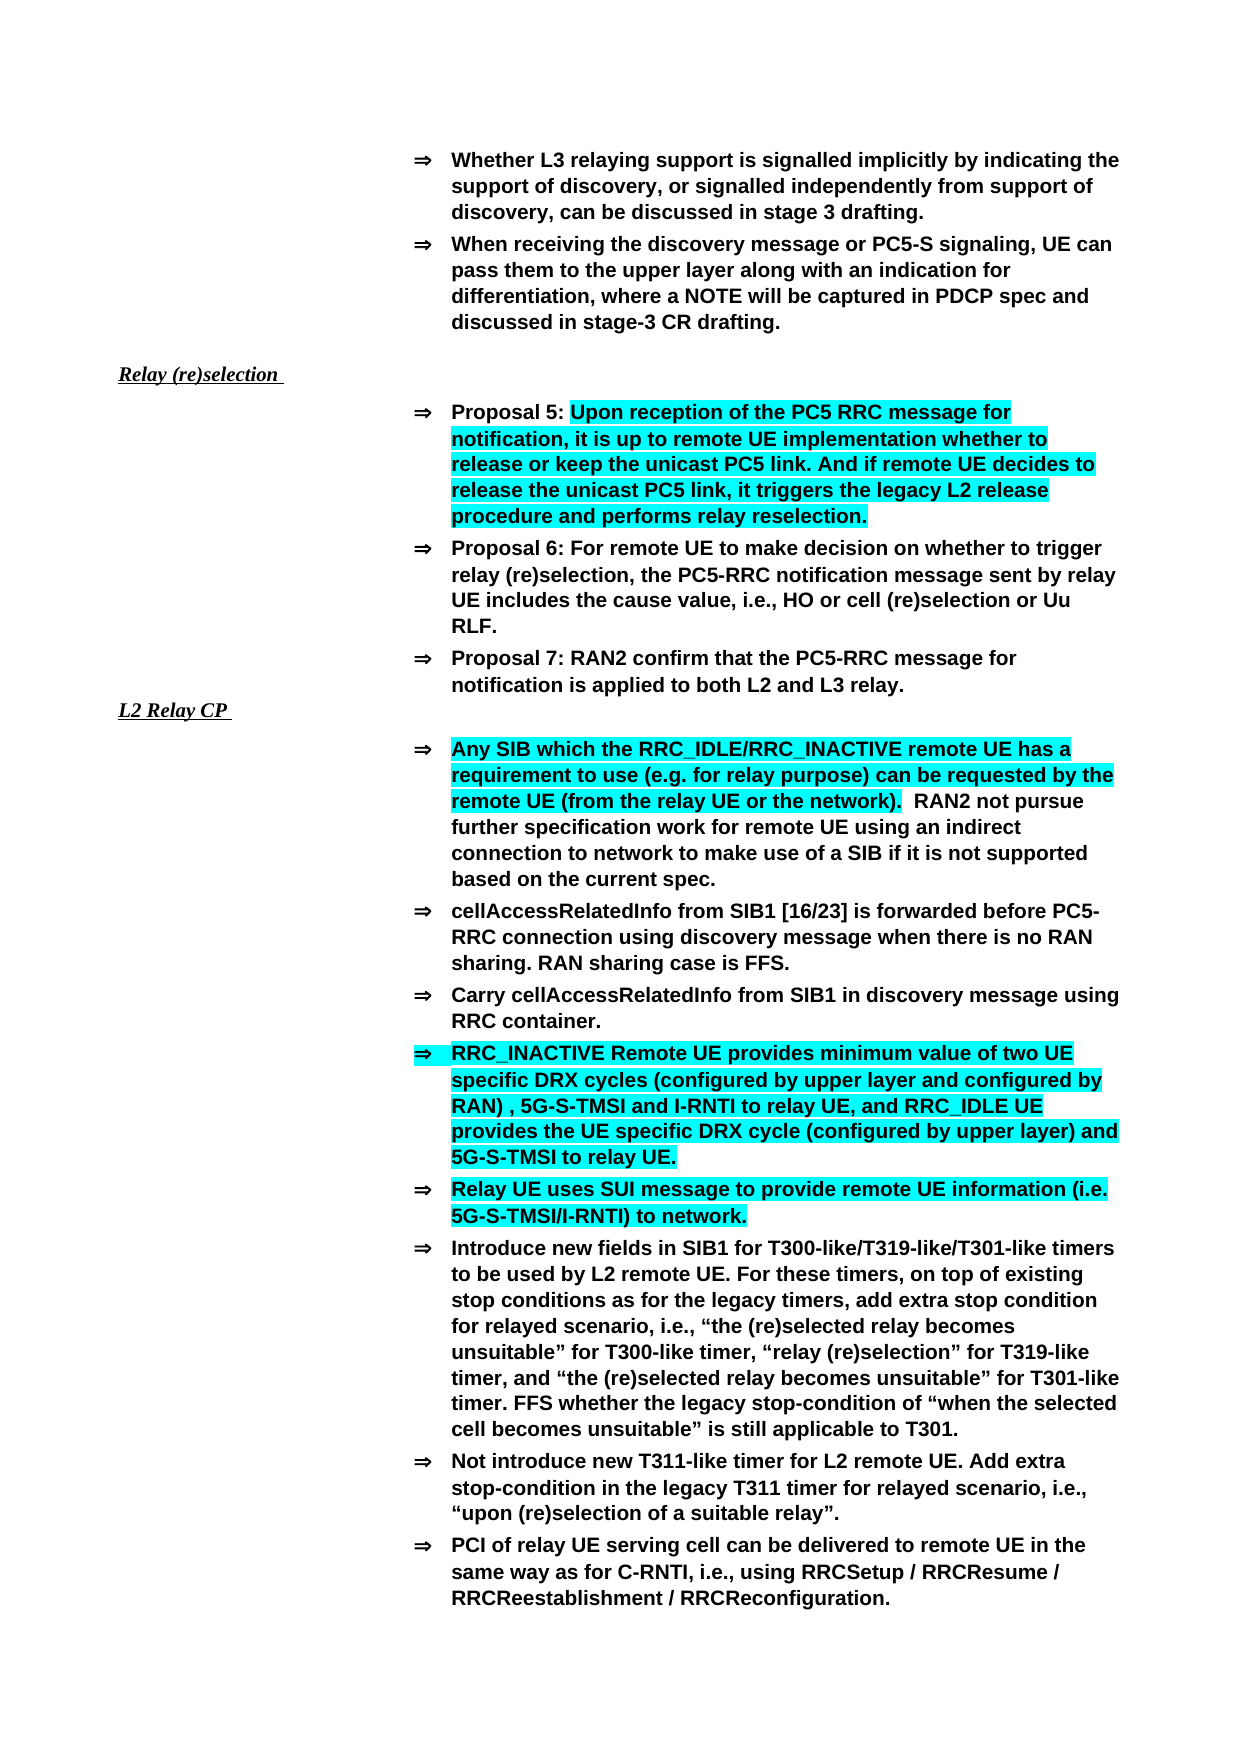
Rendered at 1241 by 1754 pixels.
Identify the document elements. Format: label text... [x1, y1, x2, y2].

text cellAccessRelatedInfo from SIB1 [16/23] is forwarded before PC5-RRC connection using discovery message when there is no RAN sharing. RAN sharing case is FFS. [413, 898, 1122, 975]
text Introduce new fields in SIB1 for T300-like/T319-like/T301-like timers to be used by L2 remote UE. For these timers, on top of existing stop conditions as for the legacy timers, add extra stop condition for relayed scenario, i.e., “the (re)selected relay becomes unsuitable” for T300-like timer, “relay (re)selection” for T319-like timer, and “the (re)selected relay becomes unsuitable” for T301-like timer. FFS whether the legacy stop-condition of “when the selected cell becomes unsuitable” is still applicable to T301. [413, 1236, 1122, 1441]
text Relay UE uses SUI message to provide remote UE information (i.e. 5G-S-TMSI/I-RNTI) to network. [413, 1177, 1122, 1227]
list L2 Relay CP [118, 698, 1122, 722]
text RRC_INACTIVE Remote UE provides minimum value of two UE specific DRX cycles (configured by upper layer and configured by RAN) , 5G-S-TMSI and I-RNTI to relay UE, and RRC_IDLE UE provides the UE specific DRX cycle (configured by upper layer) and 5G-S-TMSI to relay UE. [413, 1041, 1122, 1169]
text PCI of relay UE serving cell can be delivered to remote UE in the same way as for C-RNTI, i.e., using RRCSetup / RRCResume / RRCReestablishment / RRCReconfiguration. [413, 1533, 1122, 1609]
text Proposal 5: Upon reception of the PC5 RRC message for notification, it is up to remote UE implementation whether to release or keep the unicast PC5 link. And if remote UE decides to release the unicast PC5 link, it triggers the legacy L2 release procedure and performs relay reselection. [413, 400, 1122, 528]
text Any SIB which the RRC_IDLE/RRC_INACTIVE remote UE has a requirement to use (e.g. for relay purpose) can be requested by the remote UE (from the relay UE or the network). RAN2 not pursue further specification work for remote UE using an indirect connection to network to make use of a SIB if it is not supported based on the current spec. [413, 737, 1122, 890]
text Proposal 7: RAN2 confirm that the PC5-RRC message for notification is applied to both L2 and L3 relay. [413, 646, 1122, 696]
text Whether L3 relaying support is signalled implicitly by indicating the support of discovery, or signalled independently from support of discovery, can be discussed in stage 3 drafting. [413, 148, 1122, 224]
text Not introduce new T311-like timer for L2 remote UE. Add extra stop-condition in the legacy T311 timer for relayed scenario, i.e., “upon (re)selection of a suitable relay”. [413, 1449, 1122, 1525]
text Proposal 6: For remote UE to make decision on whether to trigger relay (re)selection, the PC5-RRC notification message sent by relay UE includes the cause value, i.e., HO or cell (re)selection or Uu RLF. [413, 536, 1122, 638]
text Carry cellAccessRelatedInfo from SIB1 in discovery message using RRC container. [413, 983, 1122, 1033]
text When receiving the discovery message or PC5-S signaling, UE can pass them to the upper layer along with an indication for differentiation, where a NOTE will be captured in PDCP spec and discussed in stage-3 CR drafting. [413, 232, 1122, 334]
list Relay (re)selection [118, 362, 1122, 386]
